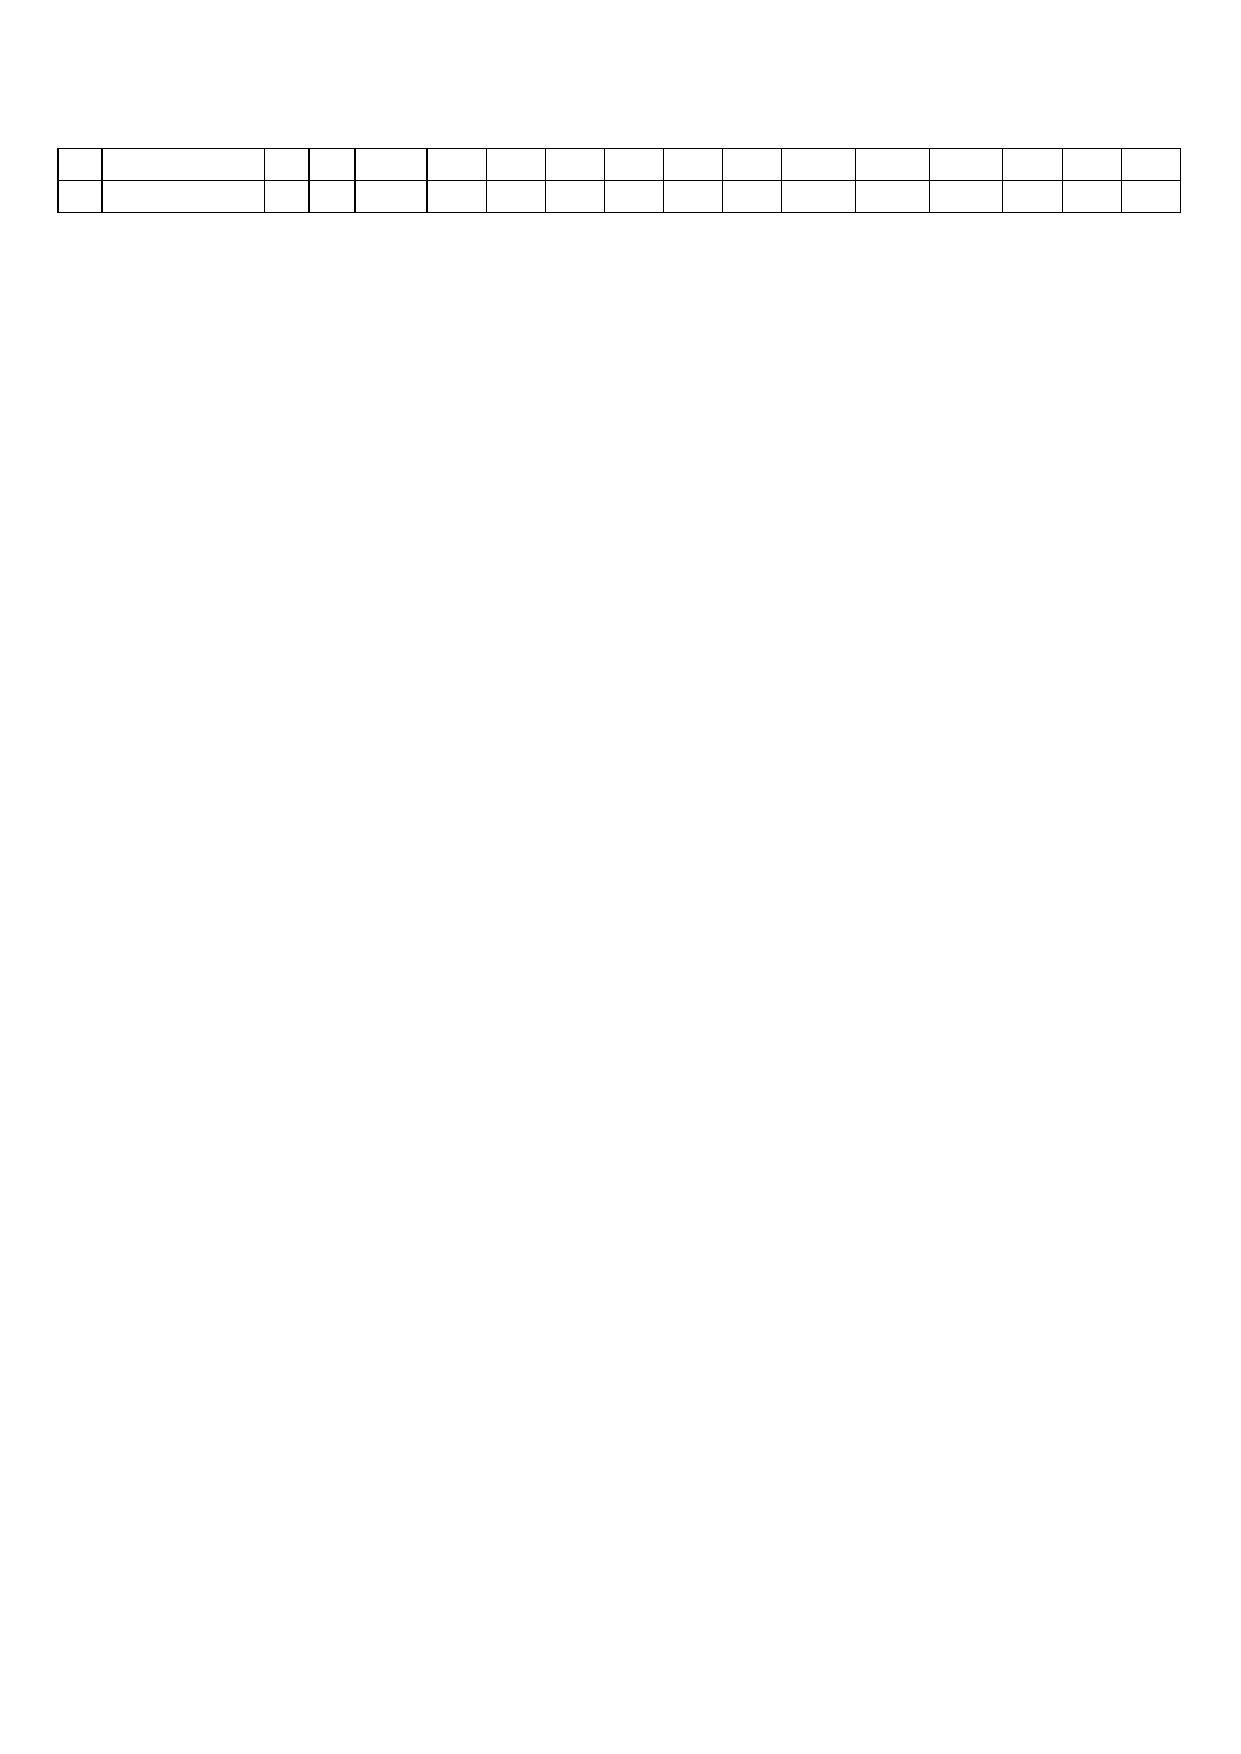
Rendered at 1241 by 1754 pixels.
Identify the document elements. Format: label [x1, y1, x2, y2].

table_cell [1063, 181, 1121, 212]
table_cell [59, 149, 101, 180]
table_cell [930, 181, 1002, 212]
table_cell [265, 181, 308, 212]
table_cell [546, 181, 604, 212]
table_cell [664, 149, 722, 180]
table_cell [856, 149, 929, 180]
table_cell [356, 149, 426, 180]
table_cell [930, 149, 1002, 180]
table_cell [487, 149, 545, 180]
table_cell [546, 149, 604, 180]
table_cell [605, 149, 663, 180]
table_cell [428, 181, 486, 212]
table_cell [428, 149, 486, 180]
table_cell [723, 149, 781, 180]
table_cell [723, 181, 781, 212]
table_cell [103, 149, 264, 180]
table_cell [265, 149, 308, 180]
table_cell [103, 181, 264, 212]
table_cell [782, 149, 855, 180]
table_cell [356, 181, 426, 212]
table_cell [310, 181, 354, 212]
table_cell [1063, 149, 1121, 180]
table_cell [1003, 149, 1062, 180]
table_cell [1122, 181, 1180, 212]
table_cell [782, 181, 855, 212]
table_cell [59, 181, 101, 212]
table_cell [1003, 181, 1062, 212]
table_cell [856, 181, 929, 212]
table_cell [487, 181, 545, 212]
table_cell [1122, 149, 1180, 180]
table_cell [664, 181, 722, 212]
table_cell [605, 181, 663, 212]
table_cell [310, 149, 354, 180]
